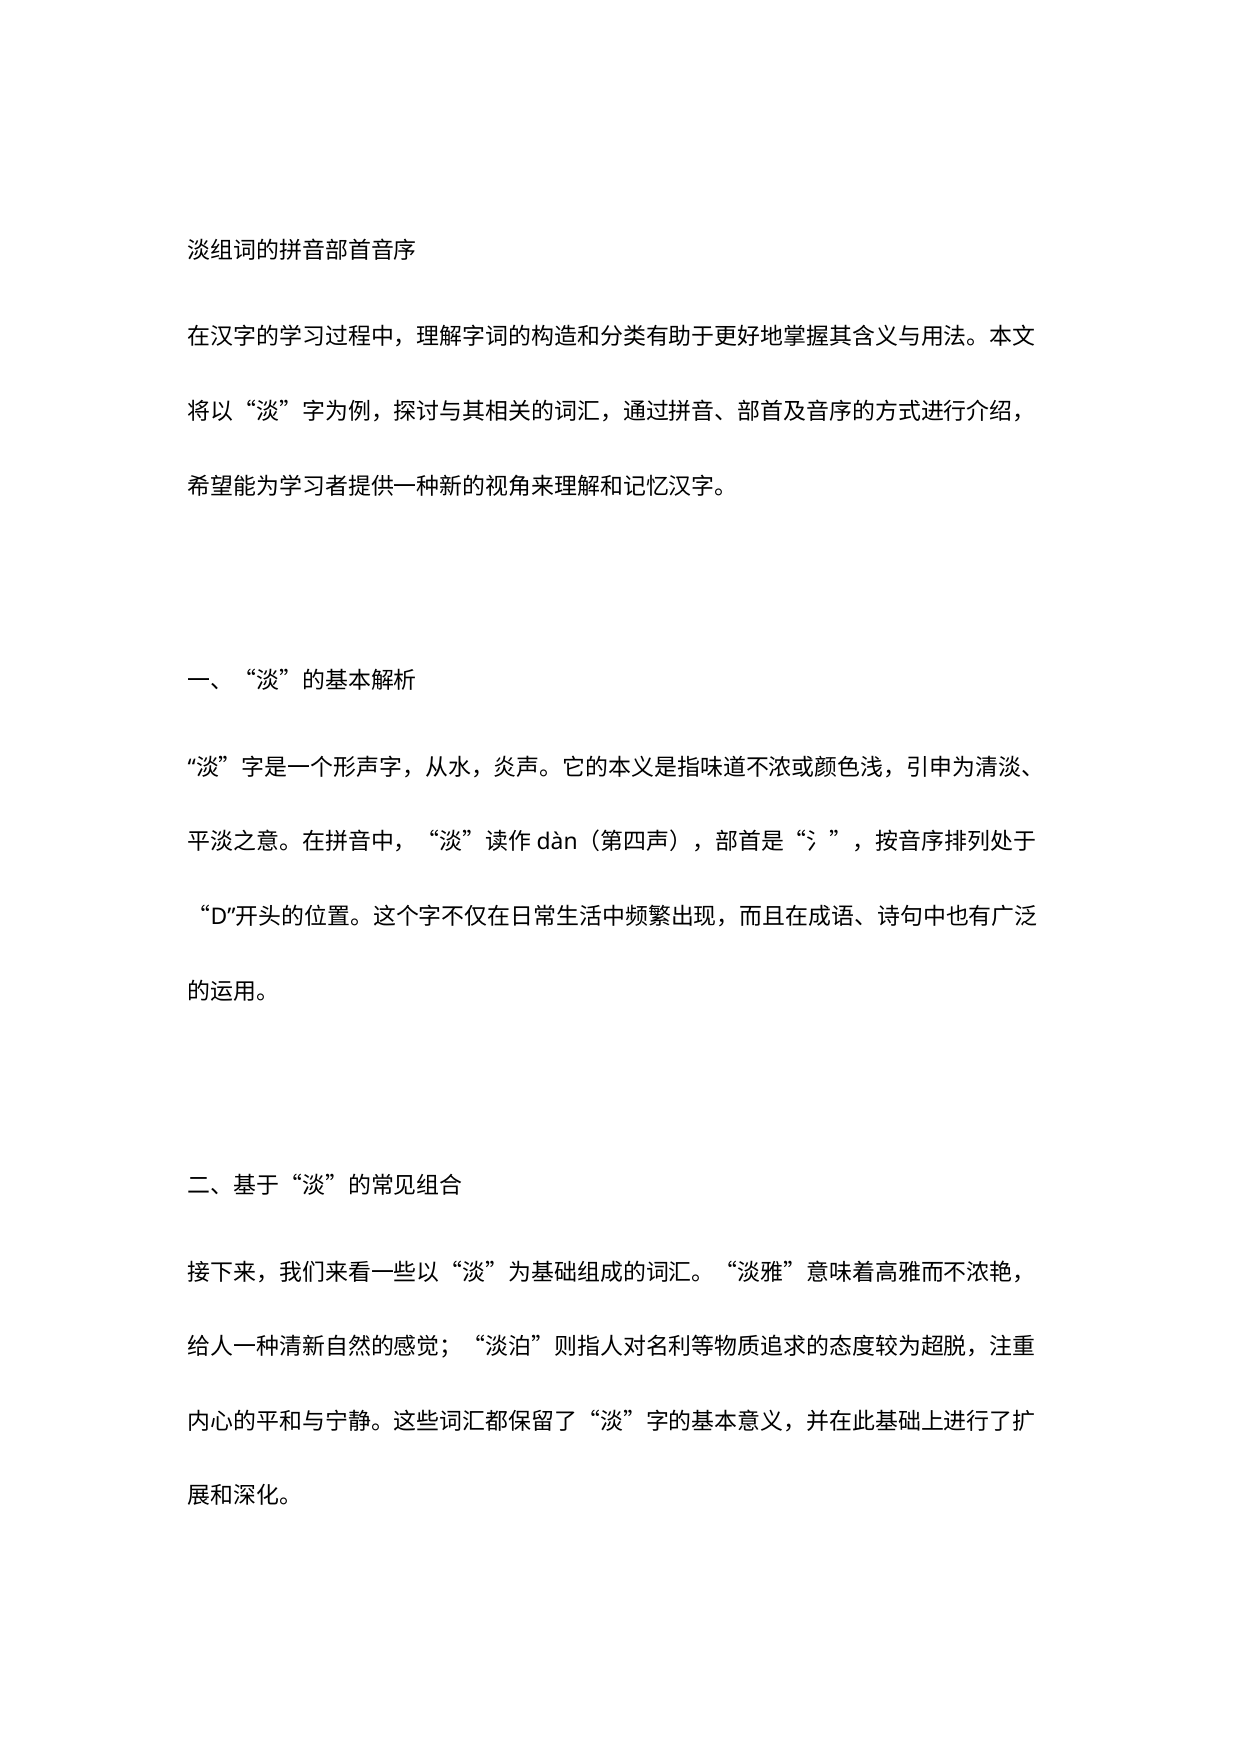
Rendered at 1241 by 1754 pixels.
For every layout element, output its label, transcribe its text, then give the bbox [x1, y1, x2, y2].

text 接下来，我们来看一些以“淡”为基础组成的词汇。“淡雅”意味着高雅而不浓艳，给人一种清新自然的感觉；“淡泊”则指人对名利等物质追求的态度较为超脱，注重内心的平和与宁静。这些词汇都保留了“淡”字的基本意义，并在此基础上进行了扩展和深化。 [187, 1237, 1053, 1527]
text 淡组词的拼音部首音序 [187, 216, 1053, 281]
text “淡”字是一个形声字，从水，炎声。它的本义是指味道不浓或颜色浅，引申为清淡、平淡之意。在拼音中，“淡”读作 dàn（第四声），部首是“氵”，按音序排列处于“D”开头的位置。这个字不仅在日常生活中频繁出现，而且在成语、诗句中也有广泛的运用。 [187, 733, 1053, 1022]
text 二、基于“淡”的常见组合 [187, 1151, 1053, 1216]
text 在汉字的学习过程中，理解字词的构造和分类有助于更好地掌握其含义与用法。本文将以“淡”字为例，探讨与其相关的词汇，通过拼音、部首及音序的方式进行介绍，希望能为学习者提供一种新的视角来理解和记忆汉字。 [187, 302, 1053, 517]
text 一、“淡”的基本解析 [187, 646, 1053, 711]
